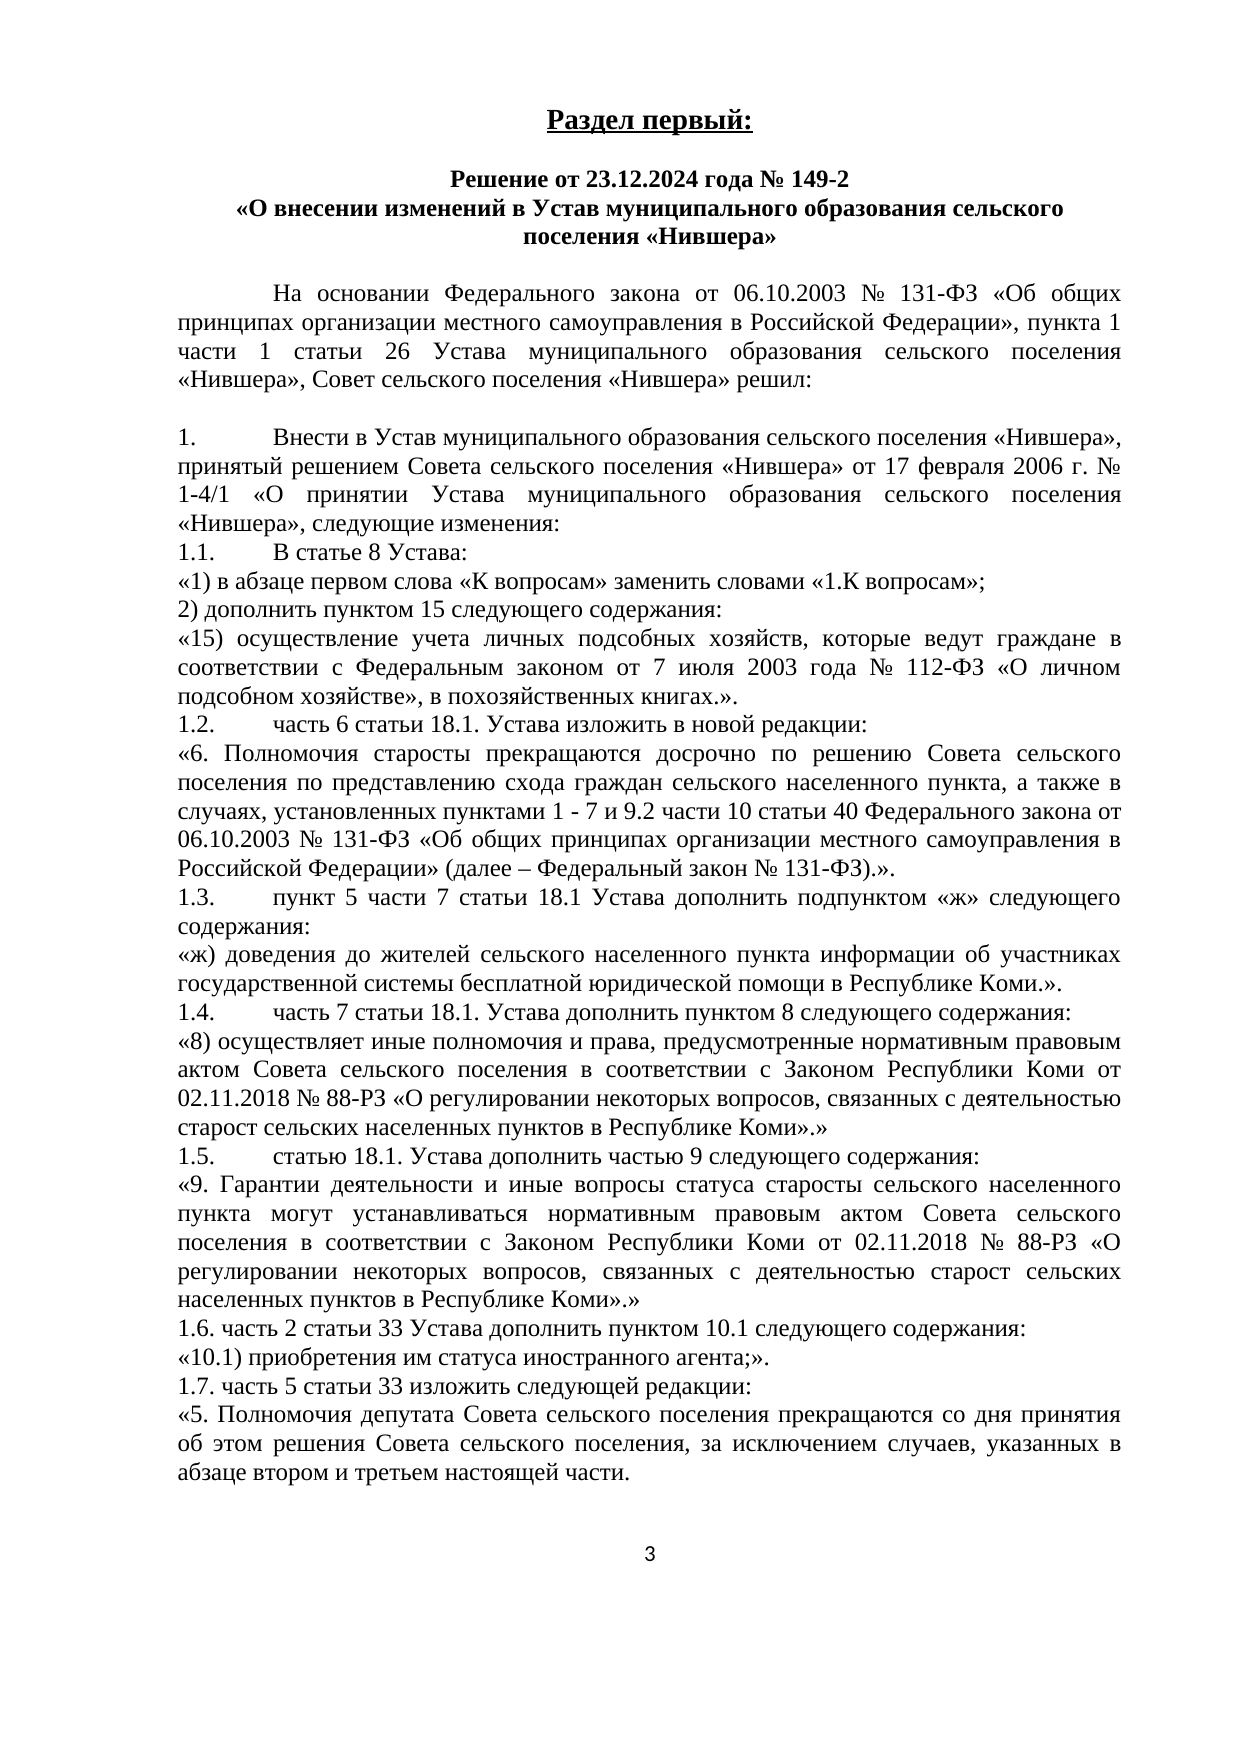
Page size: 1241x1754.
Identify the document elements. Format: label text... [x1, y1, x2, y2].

text Решение от 23.12.2024 года № 149-2 [177, 164, 1122, 193]
text «ж) доведения до жителей сельского населенного пункта информации об участниках государственной системы бесплатной юридической помощи в Республике Коми.». [177, 939, 1122, 997]
text «8) осуществляет иные полномочия и права, предусмотренные нормативным правовым актом Совета сельского поселения в соответствии с Законом Республики Коми от 02.11.2018 № 88-РЗ «О регулировании некоторых вопросов, связанных с деятельностью старост сельских населенных пунктов в Республике Коми».» [177, 1026, 1122, 1141]
text 1.2. часть 6 статьи 18.1. Устава изложить в новой редакции: [177, 709, 1122, 738]
text Раздел первый: [177, 102, 1122, 135]
text 1.7. часть 5 статьи 33 изложить следующей редакции: [177, 1371, 1122, 1399]
text 1.6. часть 2 статьи 33 Устава дополнить пунктом 10.1 следующего содержания: [177, 1313, 1122, 1342]
text 1. Внести в Устав муниципального образования сельского поселения «Нившера», принятый решением Совета сельского поселения «Нившера» от 17 февраля 2006 г. № 1-4/1 «О принятии Устава муниципального образования сельского поселения «Нившера», следующие изменения: [177, 422, 1122, 537]
text «6. Полномочия старосты прекращаются досрочно по решению Совета сельского поселения по представлению схода граждан сельского населенного пункта, а также в случаях, установленных пунктами 1 - 7 и 9.2 части 10 статьи 40 Федерального закона от 06.10.2003 № 131-ФЗ «Об общих принципах организации местного самоуправления в Российской Федерации» (далее – Федеральный закон № 131-ФЗ).». [177, 738, 1122, 882]
text 1.4. часть 7 статьи 18.1. Устава дополнить пунктом 8 следующего содержания: [177, 997, 1122, 1026]
text 2) дополнить пунктом 15 следующего содержания: [177, 594, 1122, 623]
text «О внесении изменений в Устав муниципального образования сельского поселения «Нившера» [177, 193, 1122, 250]
text «10.1) приобретения им статуса иностранного агента;». [177, 1342, 1122, 1371]
text «5. Полномочия депутата Совета сельского поселения прекращаются со дня принятия об этом решения Совета сельского поселения, за исключением случаев, указанных в абзаце втором и третьем настоящей части. [177, 1399, 1122, 1486]
text «9. Гарантии деятельности и иные вопросы статуса старосты сельского населенного пункта могут устанавливаться нормативным правовым актом Совета сельского поселения в соответствии с Законом Республики Коми от 02.11.2018 № 88-РЗ «О регулировании некоторых вопросов, связанных с деятельностью старост сельских населенных пунктов в Республике Коми».» [177, 1169, 1122, 1313]
text 1.3. пункт 5 части 7 статьи 18.1 Устава дополнить подпунктом «ж» следующего содержания: [177, 882, 1122, 939]
text 1.1. В статье 8 Устава: [177, 537, 1122, 566]
text «1) в абзаце первом слова «К вопросам» заменить словами «1.К вопросам»; [177, 566, 1122, 594]
text 1.5. статью 18.1. Устава дополнить частью 9 следующего содержания: [177, 1141, 1122, 1169]
text На основании Федерального закона от 06.10.2003 № 131-ФЗ «Об общих принципах организации местного самоуправления в Российской Федерации», пункта 1 части 1 статьи 26 Устава муниципального образования сельского поселения «Нившера», Совет сельского поселения «Нившера» решил: [177, 278, 1122, 393]
text «15) осуществление учета личных подсобных хозяйств, которые ведут граждане в соответствии с Федеральным законом от 7 июля 2003 года № 112-ФЗ «О личном подсобном хозяйстве», в похозяйственных книгах.». [177, 623, 1122, 709]
